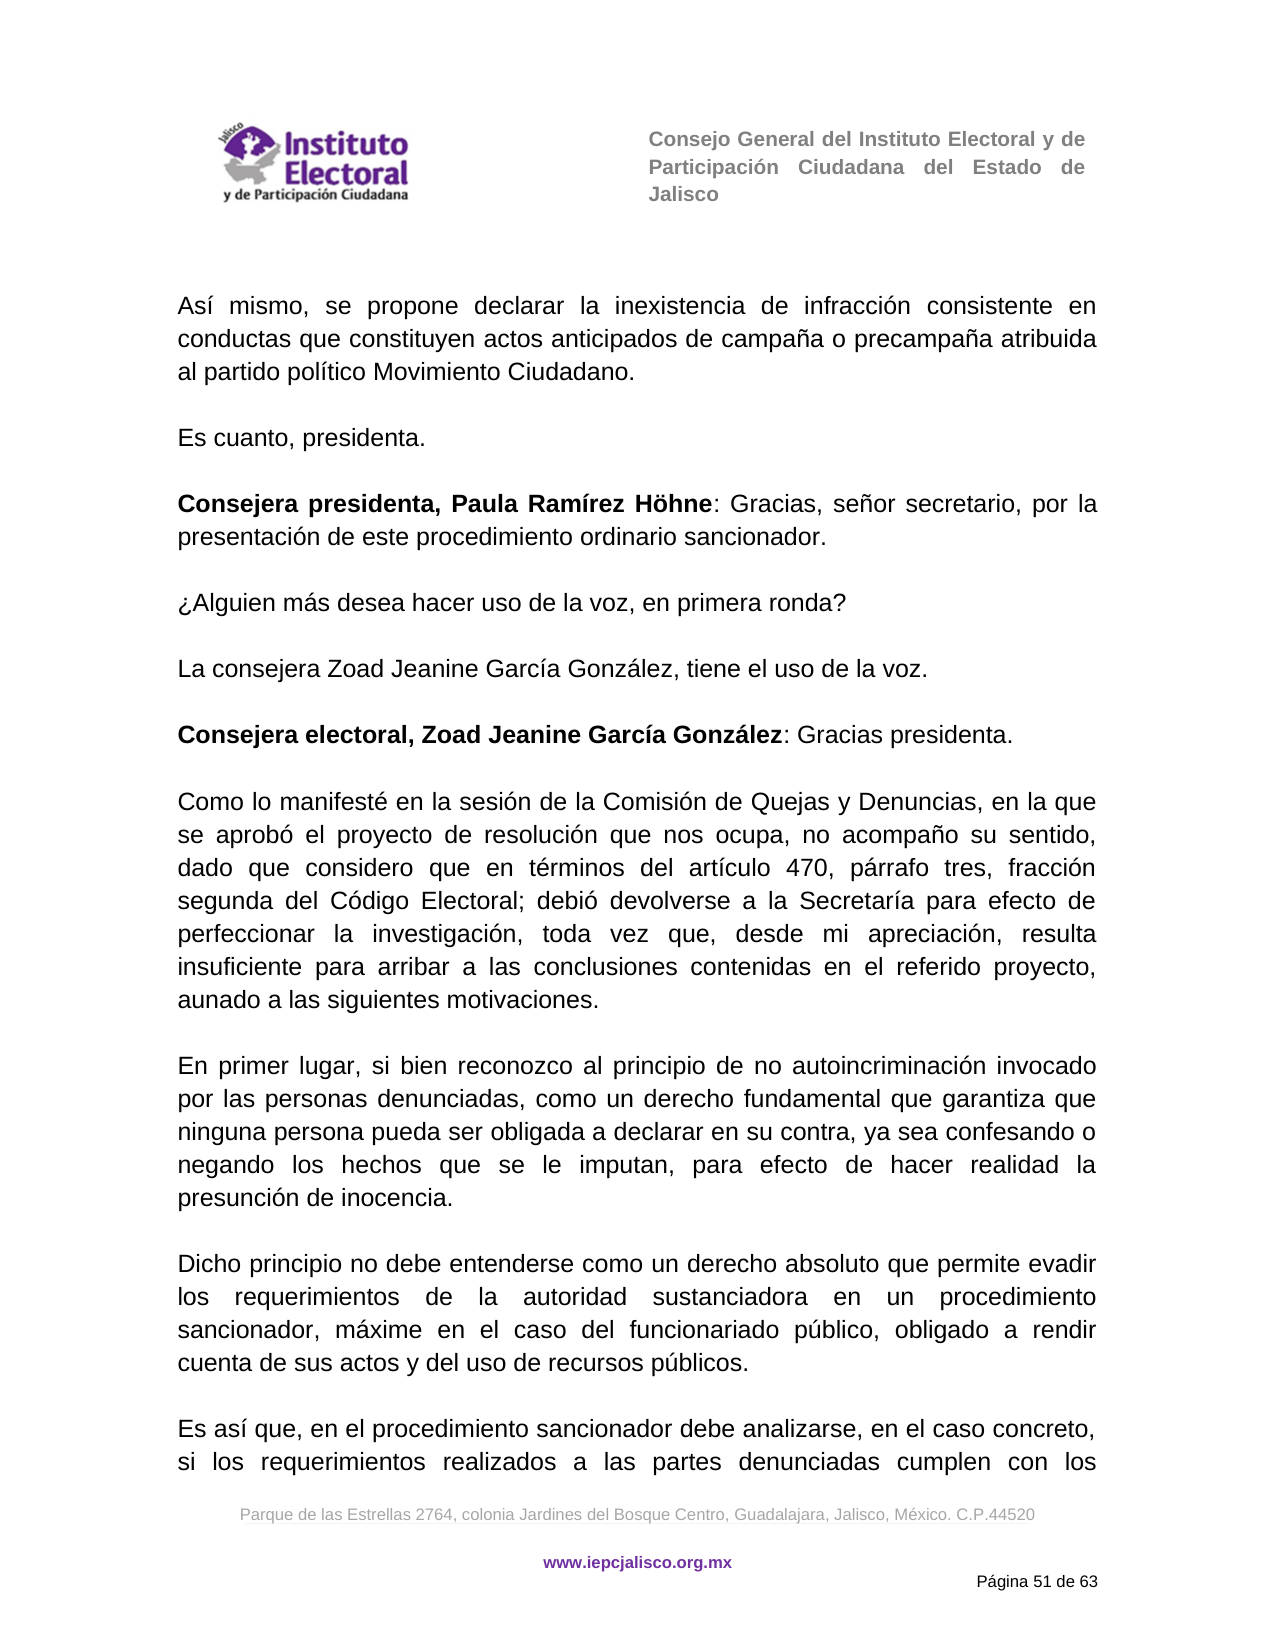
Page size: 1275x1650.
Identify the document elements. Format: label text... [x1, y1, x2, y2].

text Así mismo, se propone declarar la inexistencia de infracción consistente en conductas que constituyen actos anticipados de campaña o precampaña atribuida al partido político Movimiento Ciudadano. [177, 291, 1098, 386]
text Dicho principio no debe entenderse como un derecho absoluto que permite evadir los requerimientos de la autoridad sustanciadora en un procedimiento sancionador, máxime en el caso del funcionariado público, obligado a rendir cuenta de sus actos y del uso de recursos públicos. [177, 1249, 1098, 1377]
text ¿Alguien más desea hacer uso de la voz, en primera ronda? [177, 588, 1098, 617]
text Consejera electoral, Zoad Jeanine García González: Gracias presidenta. [177, 721, 1098, 749]
text La consejera Zoad Jeanine García González, tiene el uso de la voz. [177, 654, 1098, 683]
picture [188, 99, 436, 225]
text Es cuanto, presidenta. [177, 423, 1098, 452]
text En primer lugar, si bien reconozco al principio de no autoincriminación invocado por las personas denunciadas, como un derecho fundamental que garantiza que ninguna persona pueda ser obligada a declarar en su contra, ya sea confesando o negando los hechos que se le imputan, para efecto de hacer realidad la presunción de inocencia. [177, 1051, 1098, 1212]
text Como lo manifesté en la sesión de la Comisión de Quejas y Denuncias, en la que se aprobó el proyecto de resolución que nos ocupa, no acompaño su sentido, dado que considero que en términos del artículo 470, párrafo tres, fracción segunda del Código Electoral; debió devolverse a la Secretaría para efecto de perfeccionar la investigación, toda vez que, desde mi apreciación, resulta insuficiente para arribar a las conclusiones contenidas en el referido proyecto, aunado a las siguientes motivaciones. [177, 787, 1098, 1013]
text Consejera presidenta, Paula Ramírez Höhne: Gracias, señor secretario, por la presentación de este procedimiento ordinario sancionador. [177, 489, 1098, 551]
